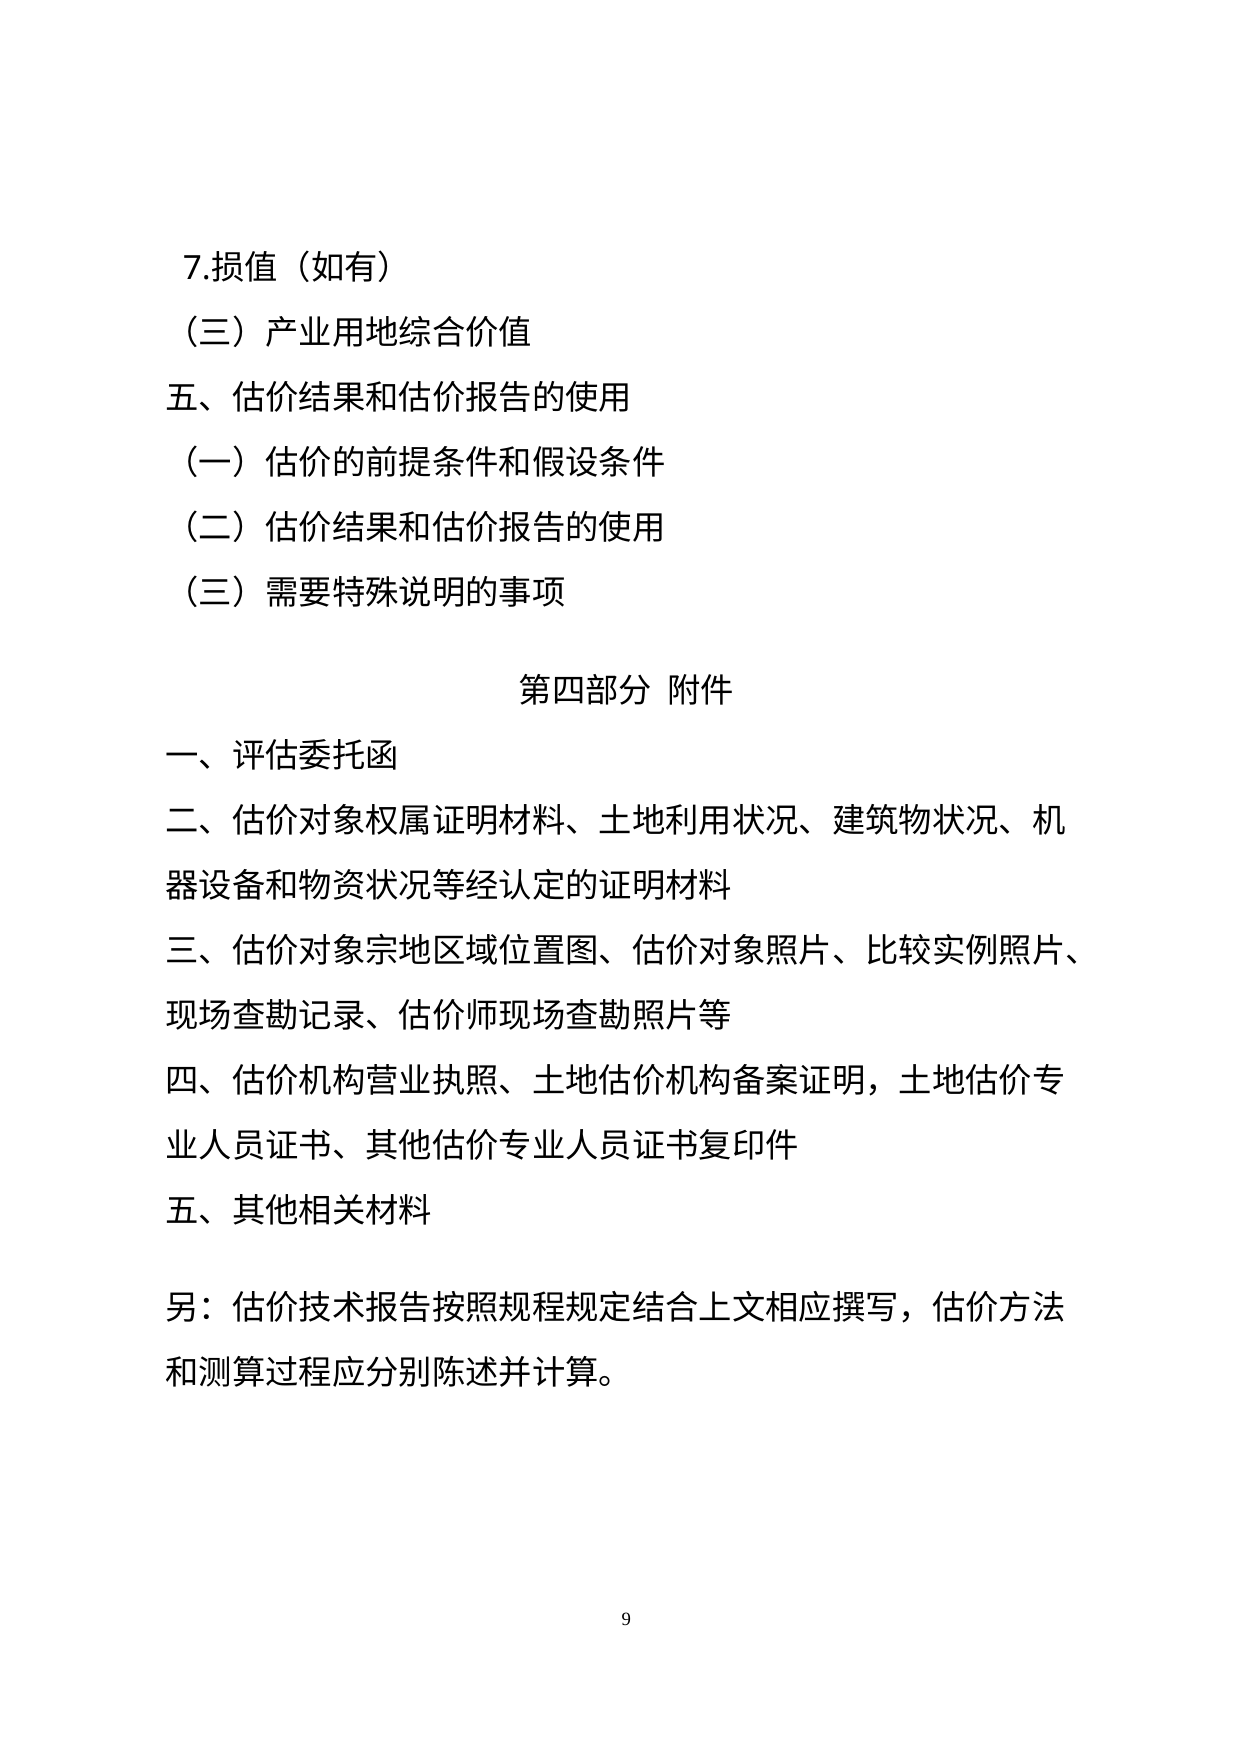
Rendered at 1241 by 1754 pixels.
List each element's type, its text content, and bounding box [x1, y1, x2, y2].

text （三）需要特殊说明的事项 [165, 558, 1087, 623]
text 五、其他相关材料 [165, 1175, 1087, 1240]
text （一）估价的前提条件和假设条件 [165, 428, 1087, 493]
text （三）产业用地综合价值 [165, 298, 1087, 363]
text 三、估价对象宗地区域位置图、估价对象照片、比较实例照片、现场查勘记录、估价师现场查勘照片等 [165, 915, 1087, 1045]
text 7.损值（如有） [165, 233, 1087, 298]
text 五、估价结果和估价报告的使用 [165, 363, 1087, 428]
text 第四部分 附件 [165, 655, 1087, 720]
text 一、评估委托函 [165, 720, 1087, 785]
text （二）估价结果和估价报告的使用 [165, 493, 1087, 558]
text 四、估价机构营业执照、土地估价机构备案证明，土地估价专业人员证书、其他估价专业人员证书复印件 [165, 1045, 1087, 1175]
text 二、估价对象权属证明材料、土地利用状况、建筑物状况、机器设备和物资状况等经认定的证明材料 [165, 785, 1087, 915]
text 另：估价技术报告按照规程规定结合上文相应撰写，估价方法和测算过程应分别陈述并计算。 [165, 1273, 1087, 1403]
